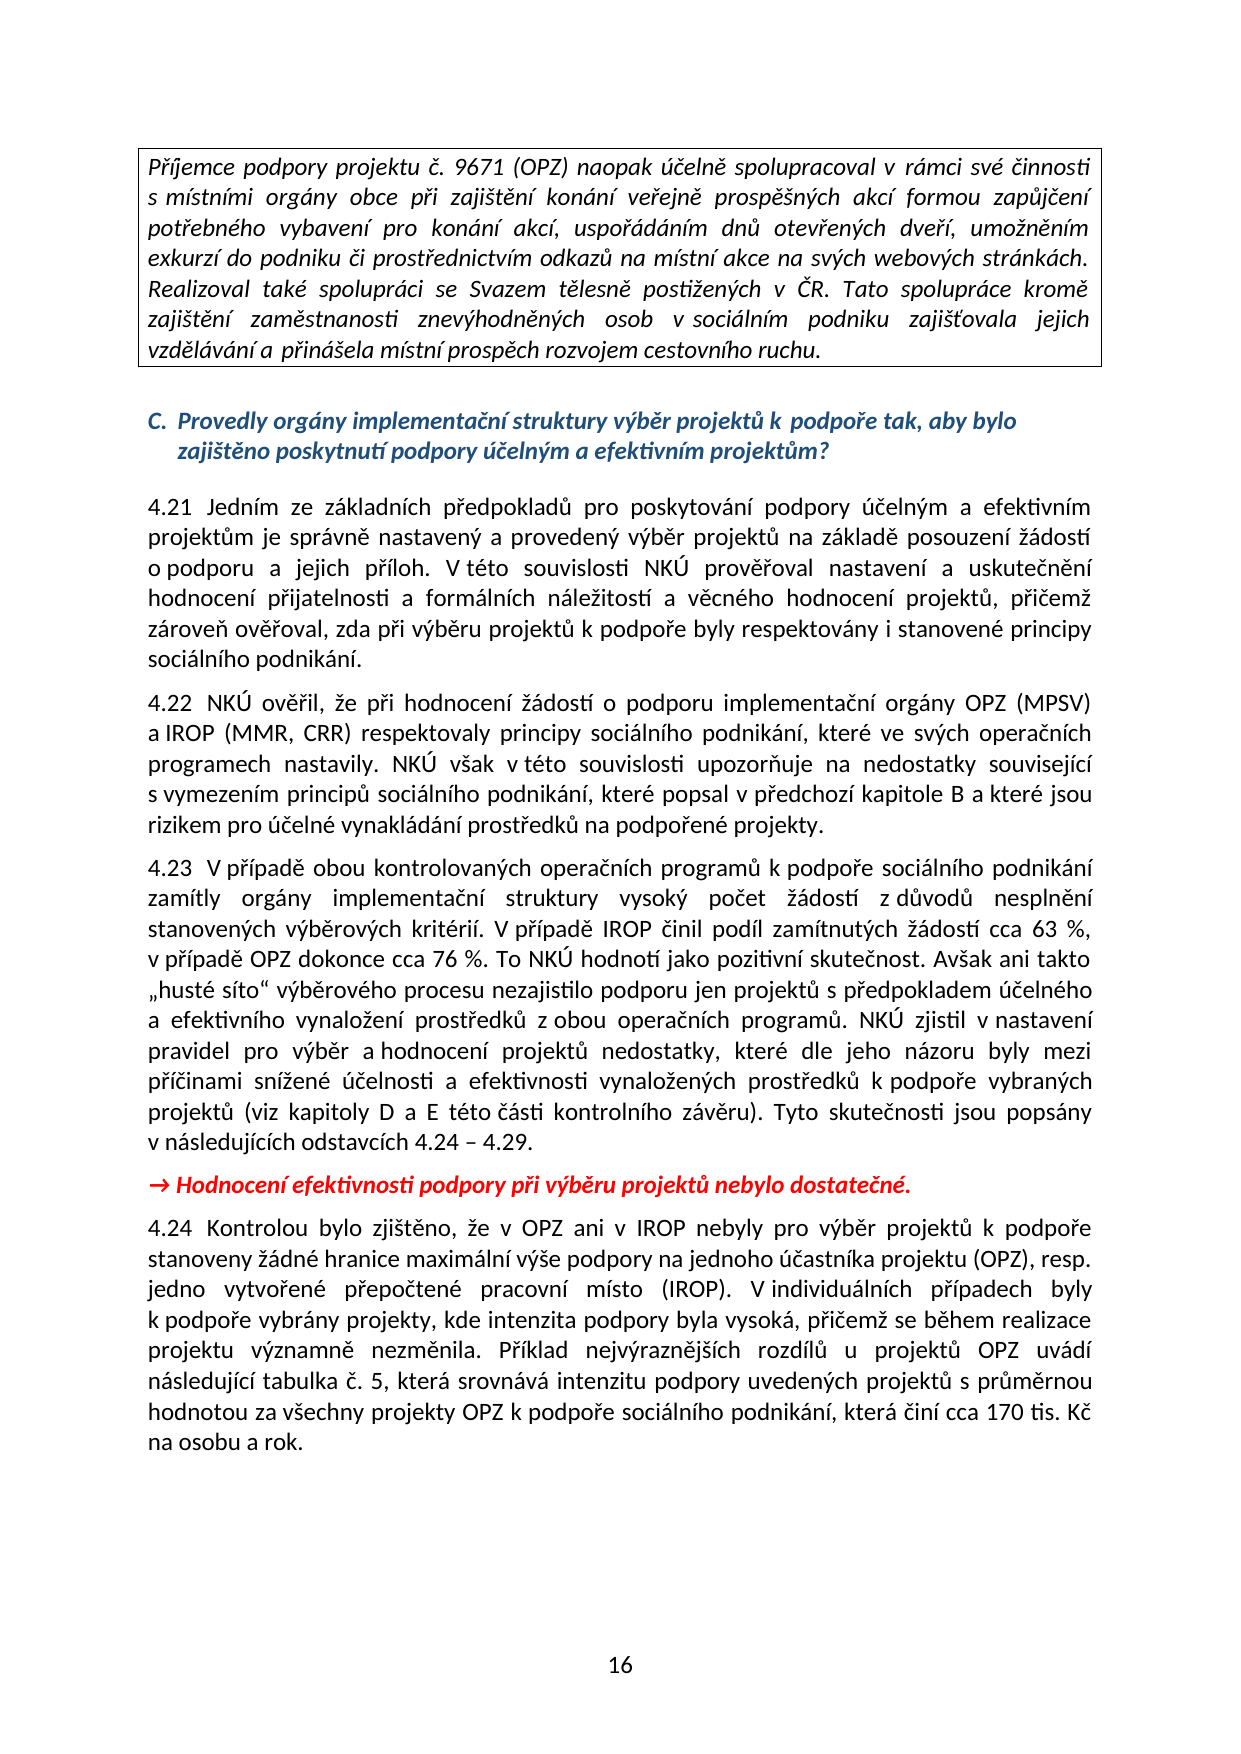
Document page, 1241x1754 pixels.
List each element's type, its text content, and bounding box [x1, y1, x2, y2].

text Jedním ze základních předpokladů pro poskytování podpory účelným a efektivním projektům je správně nastavený a provedený výběr projektů na základě posouzení žádostí o podporu a jejich příloh. V této souvislosti NKÚ prověřoval nastavení a uskutečnění hodnocení přijatelnosti a formálních náležitostí a věcného hodnocení projektů, přičemž zároveň ověřoval, zda při výběru projektů k podpoře byly respektovány i stanovené principy sociálního podnikání. [148, 491, 1093, 674]
list → Hodnocení efektivnosti podpory při výběru projektů nebylo dostatečné. [148, 1169, 1093, 1200]
text Kontrolou bylo zjištěno, že v OPZ ani v IROP nebyly pro výběr projektů k podpoře stanoveny žádné hranice maximální výše podpory na jednoho účastníka projektu (OPZ), resp. jedno vytvořené přepočtené pracovní místo (IROP). V individuálních případech byly k podpoře vybrány projekty, kde intenzita podpory byla vysoká, přičemž se během realizace projektu významně nezměnila. Příklad nejvýraznějších rozdílů u projektů OPZ uvádí následující tabulka č. 5, která srovnává intenzitu podpory uvedených projektů s průměrnou hodnotou za všechny projekty OPZ k podpoře sociálního podnikání, která činí cca 170 tis. Kč na osobu a rok. [148, 1212, 1093, 1457]
text NKÚ ověřil, že při hodnocení žádostí o podporu implementační orgány OPZ (MPSV) a IROP (MMR, CRR) respektovaly principy sociálního podnikání, které ve svých operačních programech nastavily. NKÚ však v této souvislosti upozorňuje na nedostatky související s vymezením principů sociálního podnikání, které popsal v předchozí kapitole B a které jsou rizikem pro účelné vynakládání prostředků na podpořené projekty. [148, 687, 1093, 839]
text V případě obou kontrolovaných operačních programů k podpoře sociálního podnikání zamítly orgány implementační struktury vysoký počet žádostí z důvodů nesplnění stanovených výběrových kritérií. V případě IROP činil podíl zamítnutých žádostí cca 63 %, v případě OPZ dokonce cca 76 %. To NKÚ hodnotí jako pozitivní skutečnost. Avšak ani takto „husté síto“ výběrového procesu nezajistilo podporu jen projektů s předpokladem účelného a efektivního vynaložení prostředků z obou operačních programů. NKÚ zjistil v nastavení pravidel pro výběr a hodnocení projektů nedostatky, které dle jeho názoru byly mezi příčinami snížené účelnosti a efektivnosti vynaložených prostředků k podpoře vybraných projektů (viz kapitoly D a E této části kontrolního závěru). Tyto skutečnosti jsou popsány v následujících odstavcích 4.24 – 4.29. [148, 852, 1093, 1157]
text Příjemce podpory projektu č. 9671 (OPZ) naopak účelně spolupracoval v rámci své činnosti s místními orgány obce při zajištění konání veřejně prospěšných akcí formou zapůjčení potřebného vybavení pro konání akcí, uspořádáním dnů otevřených dveří, umožněním exkurzí do podniku či prostřednictvím odkazů na místní akce na svých webových stránkách. Realizoval také spolupráci se Svazem tělesně postižených v ČR. Tato spolupráce kromě zajištění zaměstnanosti znevýhodněných osob v sociálním podniku zajišťovala jejich vzdělávání a přinášela místní prospěch rozvojem cestovního ruchu. [139, 149, 1101, 366]
list Provedly orgány implementační struktury výběr projektů k podpoře tak, aby bylo zajištěno poskytnutí podpory účelným a efektivním projektům? [148, 405, 1093, 466]
